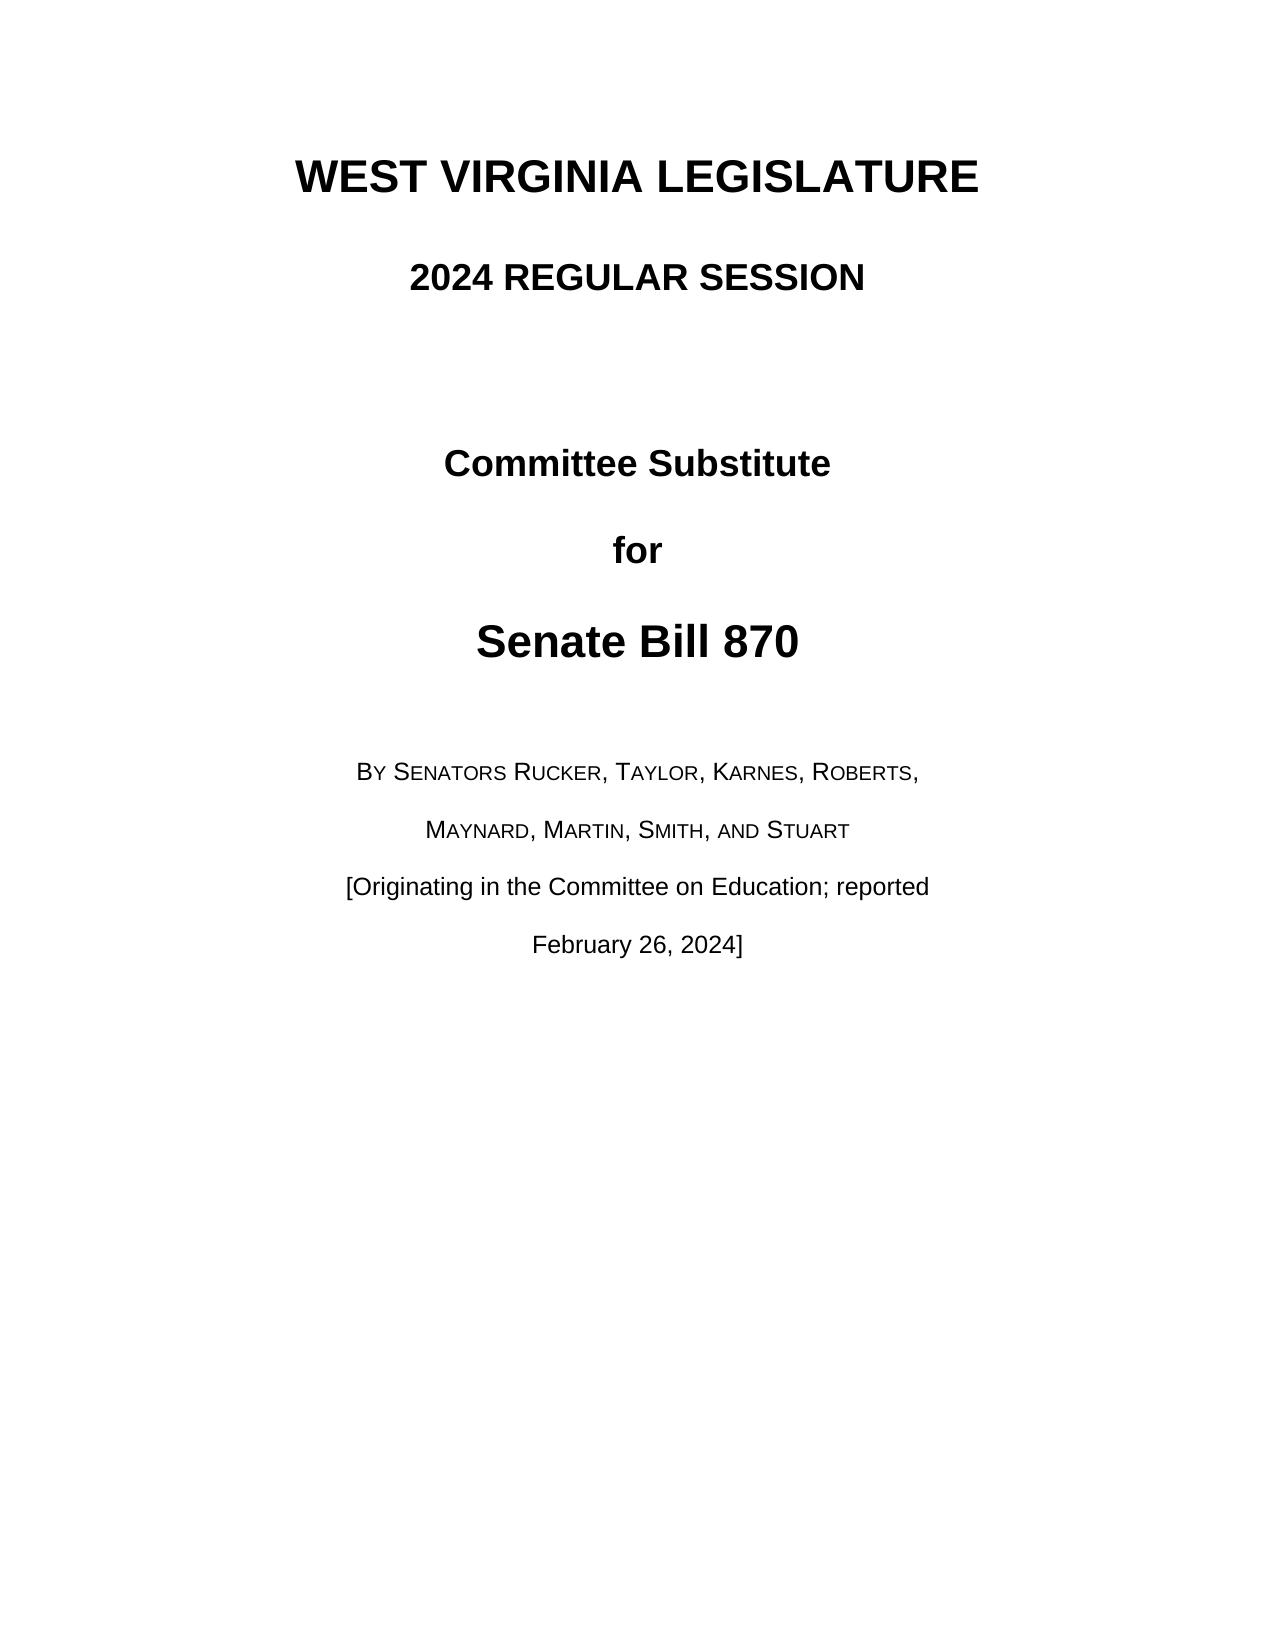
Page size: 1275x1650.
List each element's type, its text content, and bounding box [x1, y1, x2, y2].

title 2024 regular session [150, 255, 1125, 298]
text Bill [150, 614, 1125, 667]
title for [150, 528, 1125, 571]
text [Originating in the Committee on ; reported ] [337, 872, 937, 958]
text By Senators Rucker, Taylor, Karnes, Roberts, Maynard, Martin, Smith, and Stuart [337, 757, 937, 843]
title WEST virginia legislature [150, 150, 1125, 203]
